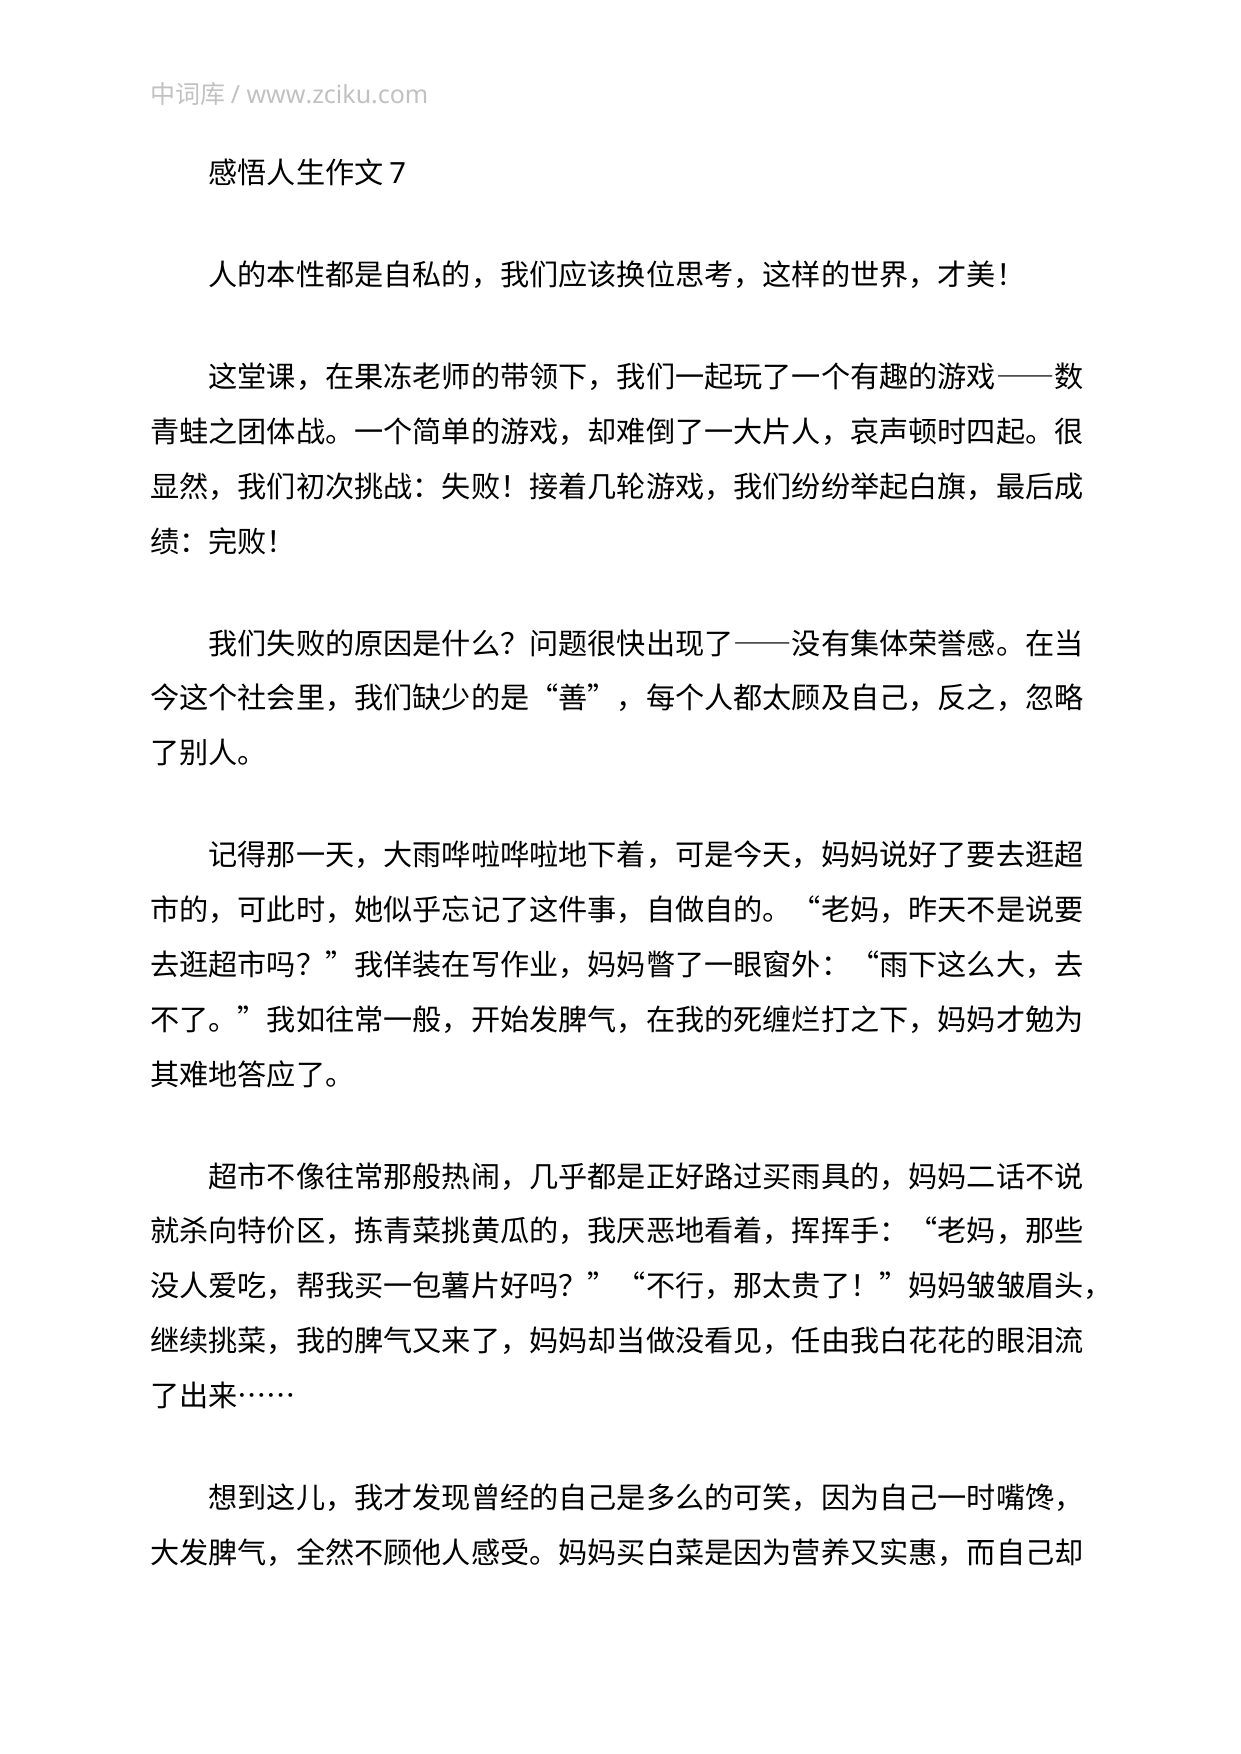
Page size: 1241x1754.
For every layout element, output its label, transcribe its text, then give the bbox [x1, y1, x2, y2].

text 我们失败的原因是什么？问题很快出现了——没有集体荣誉感。在当今这个社会里，我们缺少的是“善”，每个人都太顾及自己，反之，忽略了别人。 [150, 620, 1090, 772]
text 这堂课，在果冻老师的带领下，我们一起玩了一个有趣的游戏——数青蛙之团体战。一个简单的游戏，却难倒了一大片人，哀声顿时四起。很显然，我们初次挑战：失败！接着几轮游戏，我们纷纷举起白旗，最后成绩：完败！ [150, 354, 1090, 561]
text 超市不像往常那般热闹，几乎都是正好路过买雨具的，妈妈二话不说就杀向特价区，拣青菜挑黄瓜的，我厌恶地看着，挥挥手：“老妈，那些没人爱吃，帮我买一包薯片好吗？”“不行，那太贵了！”妈妈皱皱眉头，继续挑菜，我的脾气又来了，妈妈却当做没看见，任由我白花花的眼泪流了出来…… [150, 1153, 1090, 1415]
text 人的本性都是自私的，我们应该换位思考，这样的世界，才美！ [150, 252, 1090, 294]
text 感悟人生作文7 [150, 150, 1090, 192]
text 记得那一天，大雨哗啦哗啦地下着，可是今天，妈妈说好了要去逛超市的，可此时，她似乎忘记了这件事，自做自的。“老妈，昨天不是说要去逛超市吗？”我佯装在写作业，妈妈瞥了一眼窗外：“雨下这么大，去不了。”我如往常一般，开始发脾气，在我的死缠烂打之下，妈妈才勉为其难地答应了。 [150, 832, 1090, 1094]
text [150, 1474, 1090, 1572]
